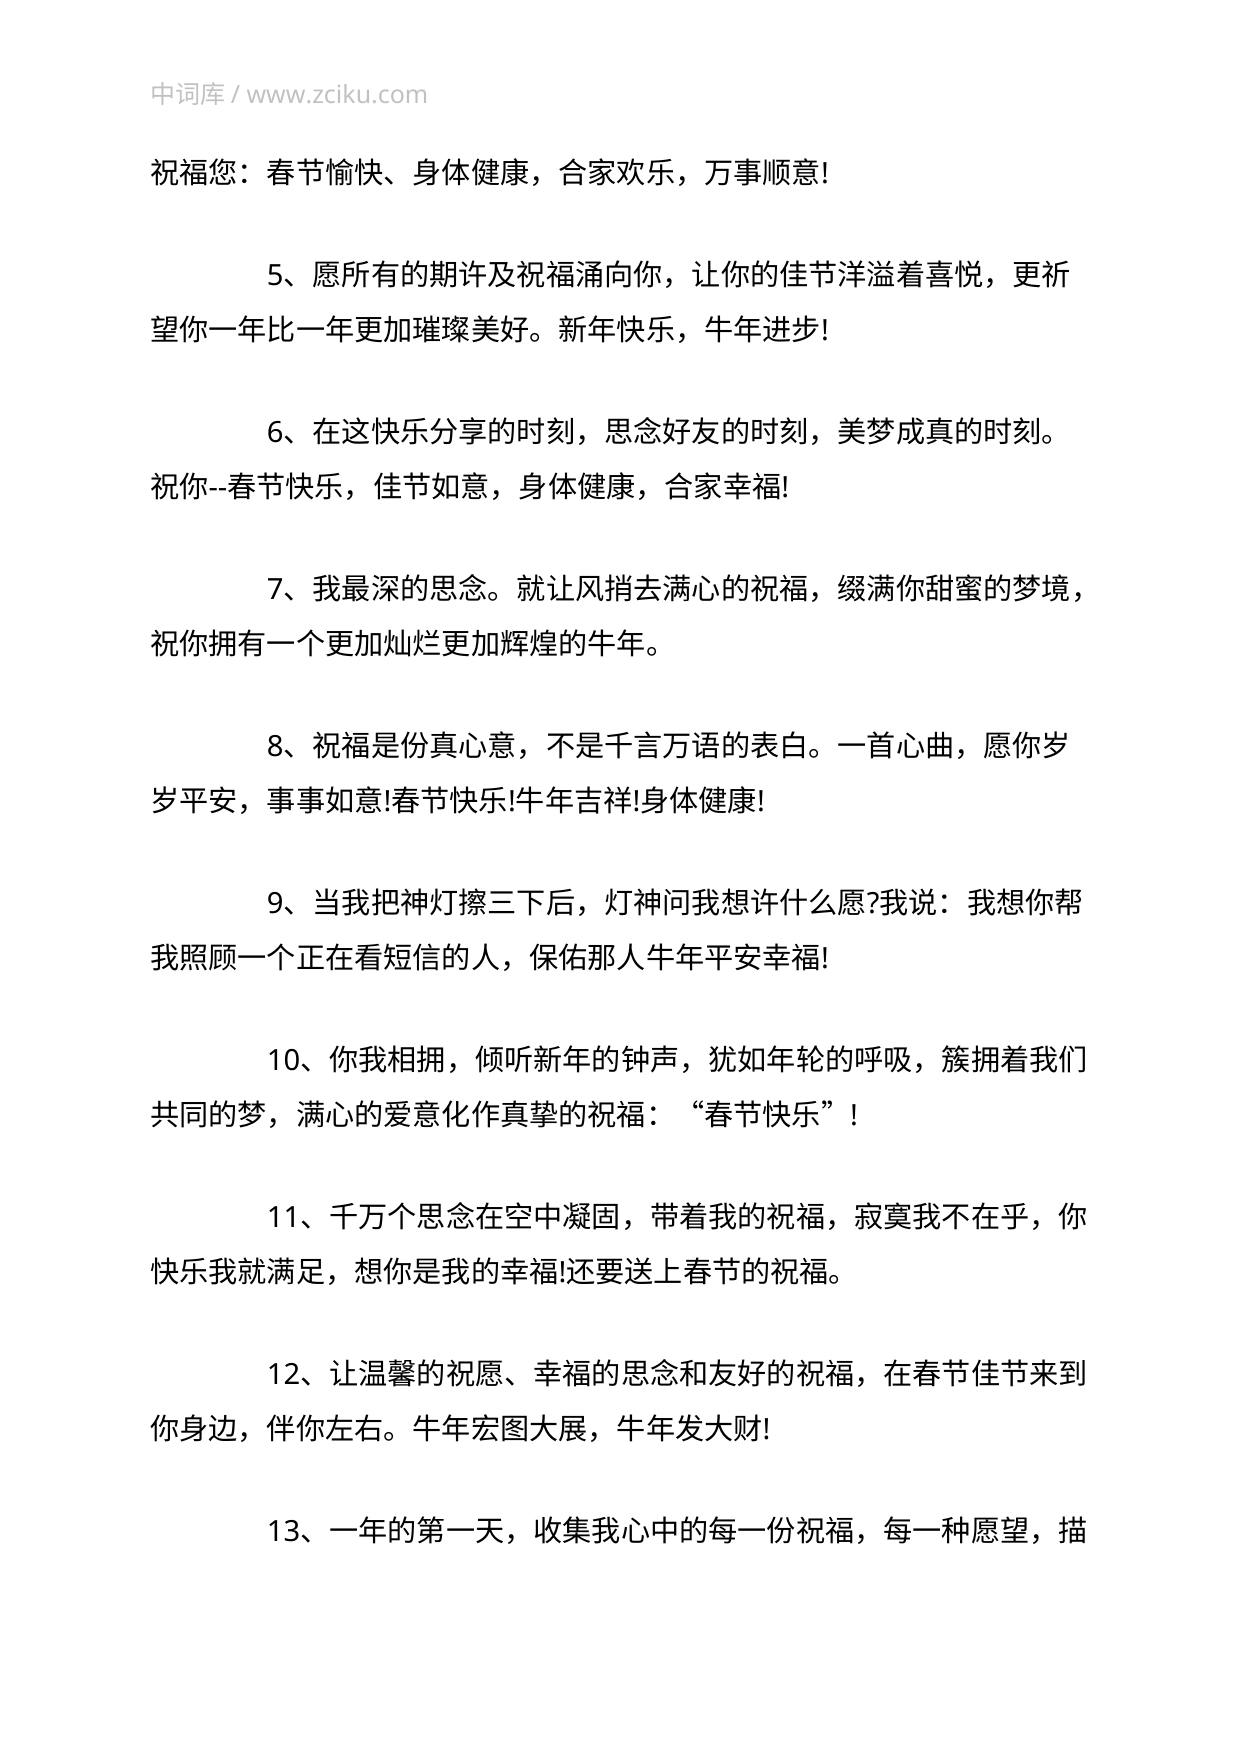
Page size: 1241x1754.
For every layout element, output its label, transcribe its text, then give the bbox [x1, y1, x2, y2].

text 11、千万个思念在空中凝固，带着我的祝福，寂寞我不在乎，你快乐我就满足，想你是我的幸福!还要送上春节的祝福。 [150, 1194, 1090, 1291]
text 12、让温馨的祝愿、幸福的思念和友好的祝福，在春节佳节来到你身边，伴你左右。牛年宏图大展，牛年发大财! [150, 1351, 1090, 1448]
text 7、我最深的思念。就让风捎去满心的祝福，缀满你甜蜜的梦境，祝你拥有一个更加灿烂更加辉煌的牛年。 [150, 566, 1090, 663]
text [150, 150, 1090, 192]
text 6、在这快乐分享的时刻，思念好友的时刻，美梦成真的时刻。祝你--春节快乐，佳节如意，身体健康，合家幸福! [150, 409, 1090, 506]
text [150, 1508, 1090, 1550]
text 9、当我把神灯擦三下后，灯神问我想许什么愿?我说：我想你帮我照顾一个正在看短信的人，保佑那人牛年平安幸福! [150, 880, 1090, 977]
text 10、你我相拥，倾听新年的钟声，犹如年轮的呼吸，簇拥着我们共同的梦，满心的爱意化作真挚的祝福：“春节快乐”! [150, 1037, 1090, 1134]
text 8、祝福是份真心意，不是千言万语的表白。一首心曲，愿你岁岁平安，事事如意!春节快乐!牛年吉祥!身体健康! [150, 723, 1090, 820]
text 5、愿所有的期许及祝福涌向你，让你的佳节洋溢着喜悦，更祈望你一年比一年更加璀璨美好。新年快乐，牛年进步! [150, 252, 1090, 349]
